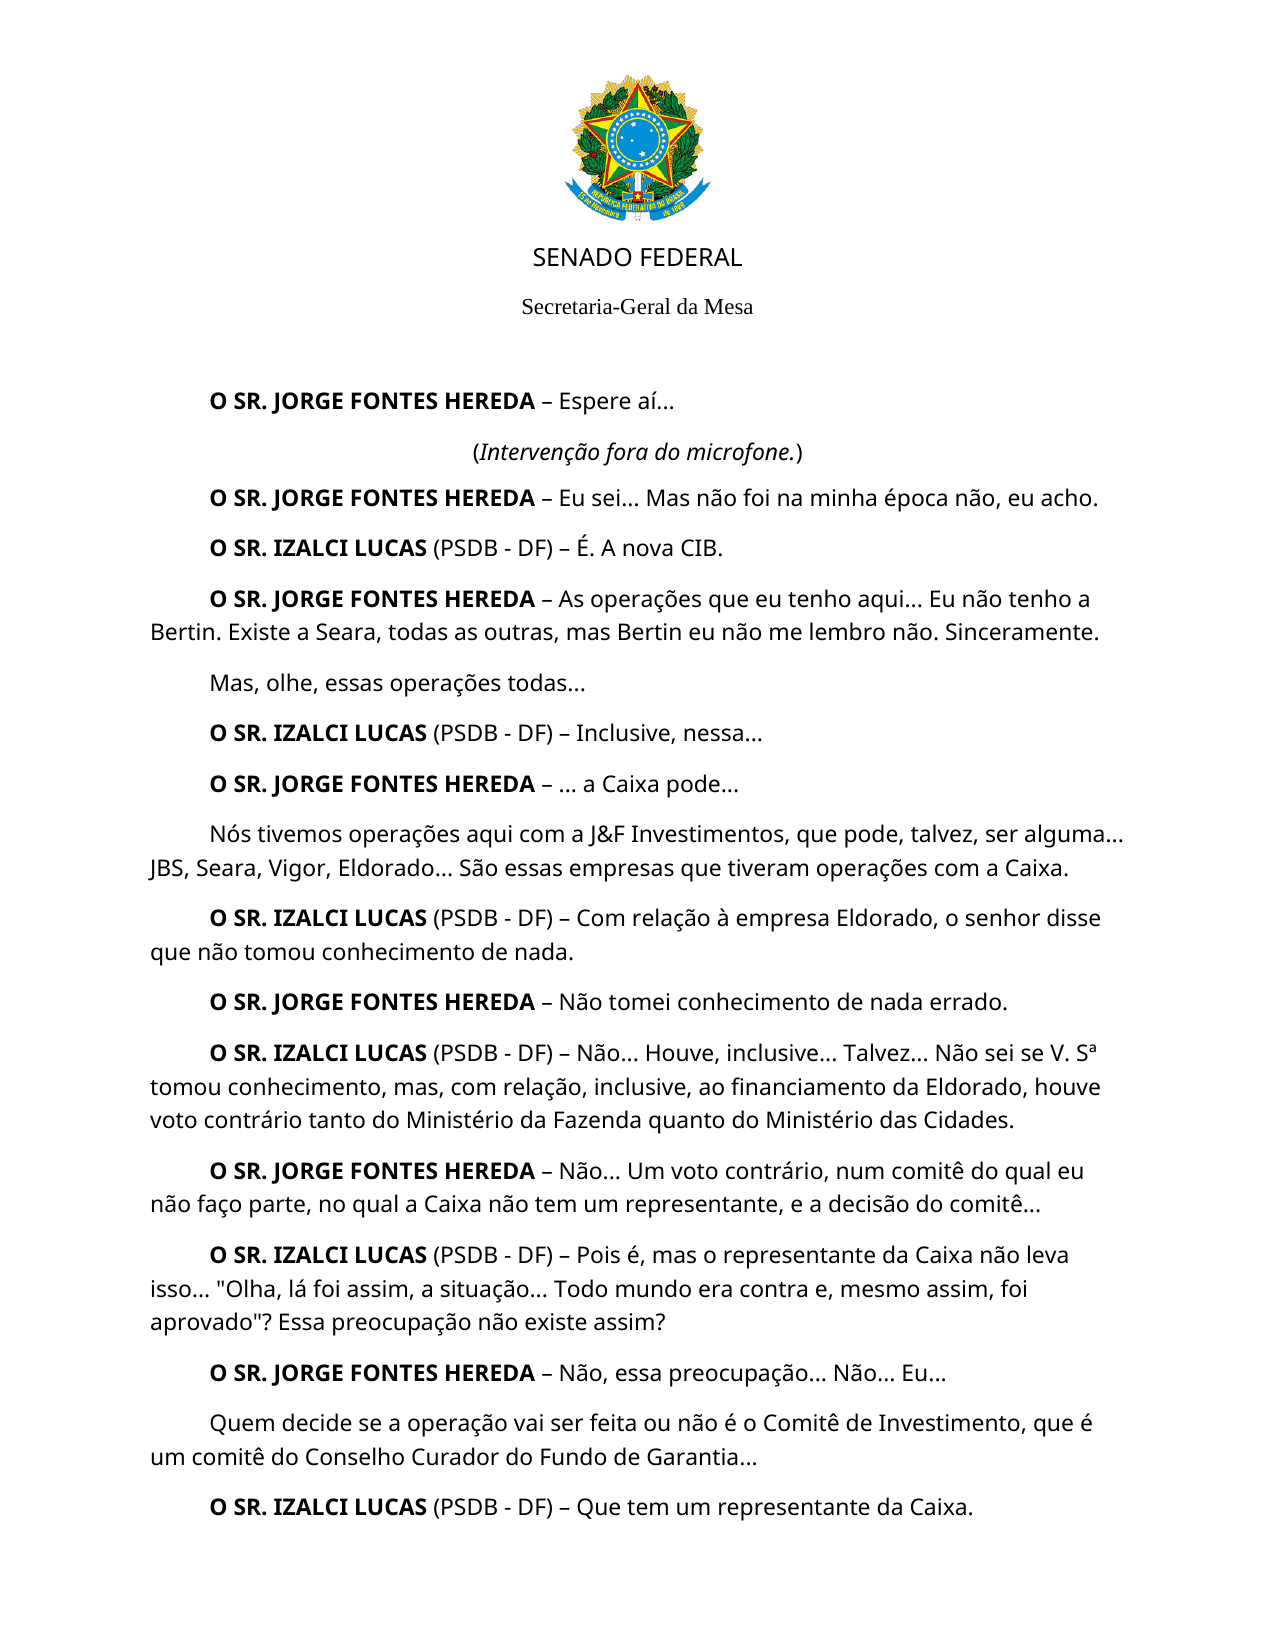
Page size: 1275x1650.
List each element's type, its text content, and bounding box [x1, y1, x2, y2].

text O SR. IZALCI LUCAS (PSDB - DF) – Não... Houve, inclusive... Talvez... Não sei se V. Sª tomou conhecimento, mas, com relação, inclusive, ao financiamento da Eldorado, houve voto contrário tanto do Ministério da Fazenda quanto do Ministério das Cidades. [150, 1037, 1125, 1135]
text O SR. IZALCI LUCAS (PSDB - DF) – Inclusive, nessa... [150, 717, 1125, 748]
text O SR. JORGE FONTES HEREDA – Não... Um voto contrário, num comitê do qual eu não faço parte, no qual a Caixa não tem um representante, e a decisão do comitê... [150, 1154, 1125, 1219]
text O SR. IZALCI LUCAS (PSDB - DF) – Com relação à empresa Eldorado, o senhor disse que não tomou conhecimento de nada. [150, 902, 1125, 967]
text O SR. JORGE FONTES HEREDA – Eu sei... Mas não foi na minha época não, eu acho. [150, 482, 1125, 513]
text O SR. JORGE FONTES HEREDA – Não tomei conhecimento de nada errado. [150, 986, 1125, 1017]
text O SR. JORGE FONTES HEREDA – As operações que eu tenho aqui... Eu não tenho a Bertin. Existe a Seara, todas as outras, mas Bertin eu não me lembro não. Sinceramente. [150, 582, 1125, 647]
text O SR. IZALCI LUCAS (PSDB - DF) – É. A nova CIB. [150, 532, 1125, 563]
text (Intervenção fora do microfone.) [150, 435, 1125, 467]
text Mas, olhe, essas operações todas... [150, 667, 1125, 698]
text Quem decide se a operação vai ser feita ou não é o Comitê de Investimento, que é um comitê do Conselho Curador do Fundo de Garantia... [150, 1407, 1125, 1472]
text O SR. IZALCI LUCAS (PSDB - DF) – Que tem um representante da Caixa. [150, 1491, 1125, 1522]
text O SR. JORGE FONTES HEREDA – Espere aí... [150, 385, 1125, 416]
picture [564, 75, 711, 221]
text Nós tivemos operações aqui com a J&F Investimentos, que pode, talvez, ser alguma... JBS, Seara, Vigor, Eldorado... São essas empresas que tiveram operações com a Caixa. [150, 818, 1125, 883]
text O SR. JORGE FONTES HEREDA – ... a Caixa pode... [150, 767, 1125, 799]
text O SR. IZALCI LUCAS (PSDB - DF) – Pois é, mas o representante da Caixa não leva isso... "Olha, lá foi assim, a situação... Todo mundo era contra e, mesmo assim, foi aprovado"? Essa preocupação não existe assim? [150, 1239, 1125, 1337]
text O SR. JORGE FONTES HEREDA – Não, essa preocupação... Não... Eu... [150, 1357, 1125, 1388]
